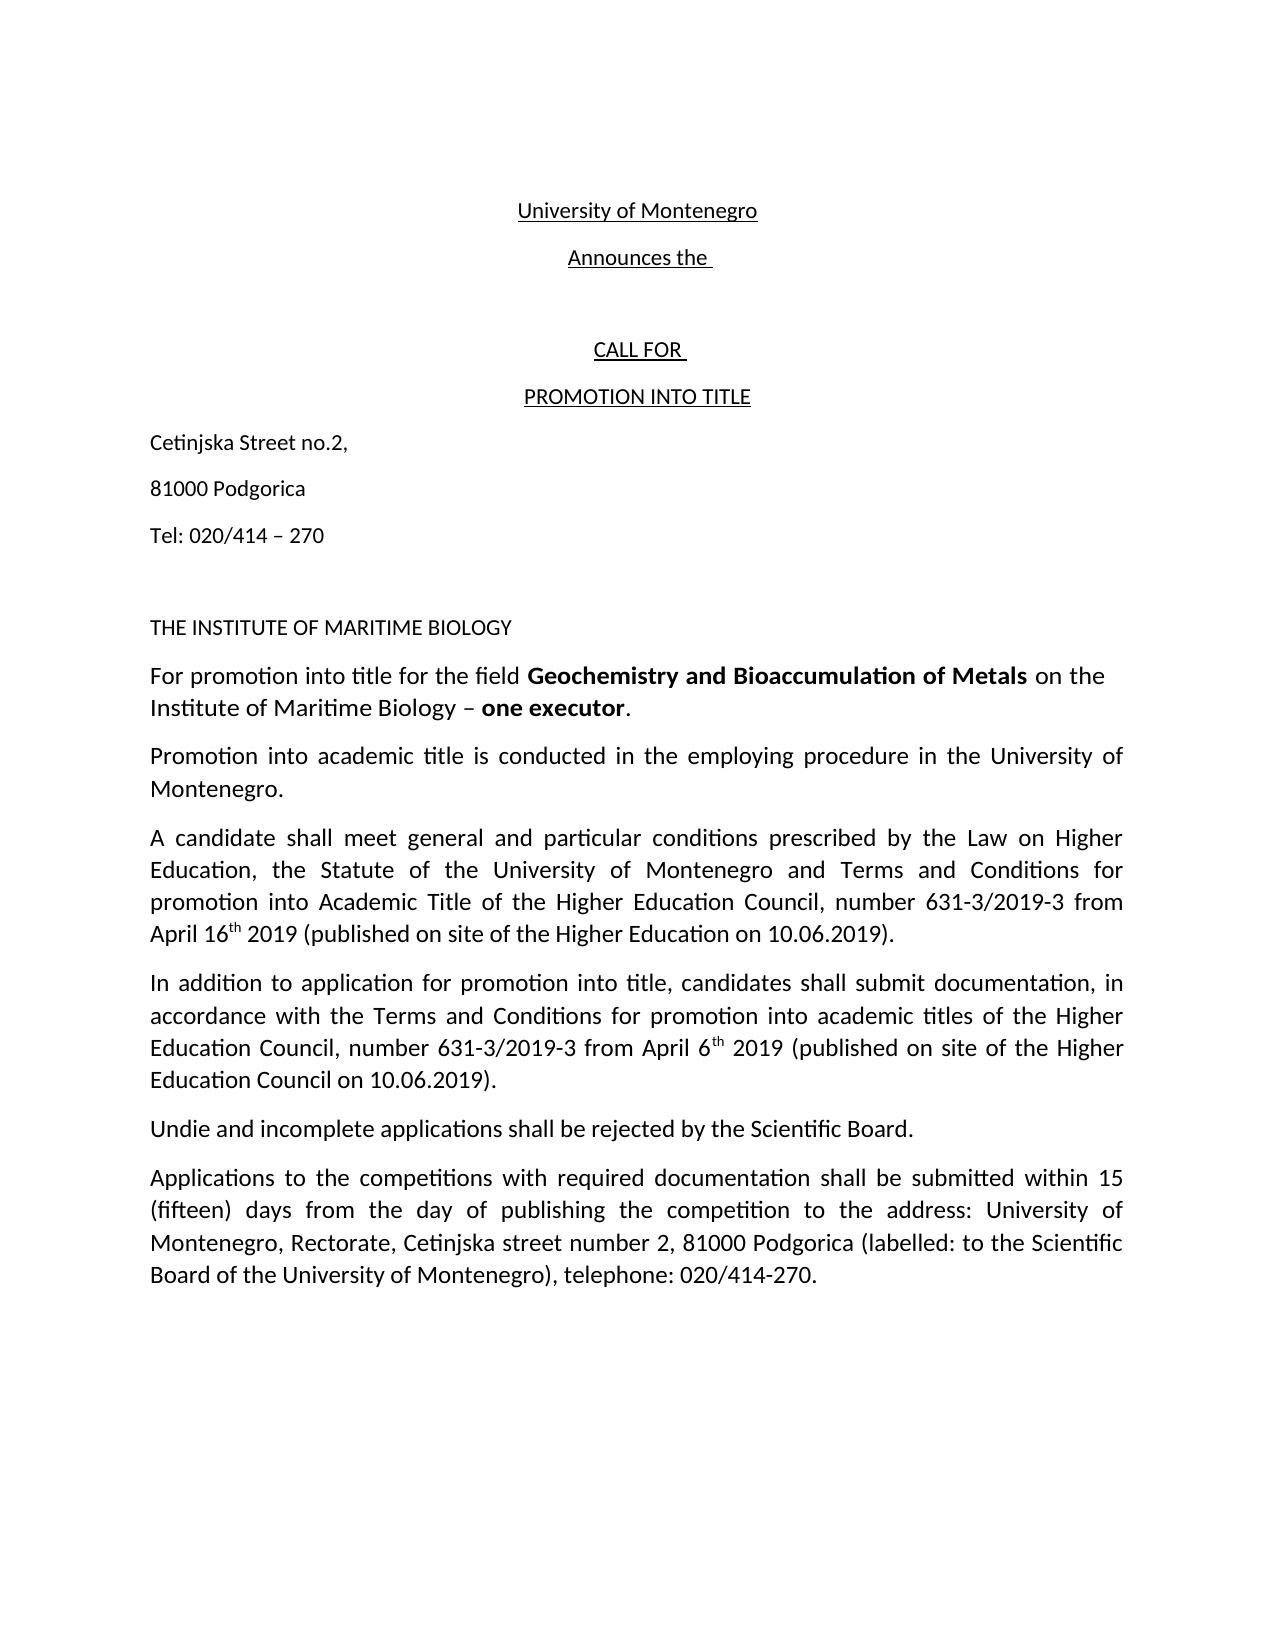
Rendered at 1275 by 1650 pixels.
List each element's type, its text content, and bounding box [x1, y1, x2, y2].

text CALL FOR [150, 335, 1125, 363]
text Announces the [150, 243, 1125, 271]
text University of Montenegro [150, 196, 1125, 224]
text 81000 Podgorica [150, 474, 1125, 502]
text Cetinjska Street no.2, [150, 428, 1125, 456]
text For promotion into title for the field Geochemistry and Bioaccumulation of Metals on the Institute of Maritime Biology – one executor. [150, 660, 1105, 722]
text Promotion into academic title is conducted in the employing procedure in the University of Montenegro. [150, 741, 1125, 803]
text Undie and incomplete applications shall be rejected by the Scientific Board. [150, 1113, 1125, 1144]
text A candidate shall meet general and particular conditions prescribed by the Law on Higher Education, the Statute of the University of Montenegro and Terms and Conditions for promotion into Academic Title of the Higher Education Council, number 631-3/2019-3 from April 16th 2019 (published on site of the Higher Education on 10.06.2019). [150, 822, 1125, 949]
text THE INSTITUTE OF MARITIME BIOLOGY [150, 613, 1125, 642]
text In addition to application for promotion into title, candidates shall submit documentation, in accordance with the Terms and Conditions for promotion into academic titles of the Higher Education Council, number 631-3/2019-3 from April 6th 2019 (published on site of the Higher Education Council on 10.06.2019). [150, 968, 1125, 1095]
text PROMOTION INTO TITLE [150, 382, 1125, 410]
text Applications to the competitions with required documentation shall be submitted within 15 (fifteen) days from the day of publishing the competition to the address: University of Montenegro, Rectorate, Cetinjska street number 2, 81000 Podgorica (labelled: to the Scientific Board of the University of Montenegro), telephone: 020/414-270. [150, 1162, 1125, 1290]
text Tel: 020/414 – 270 [150, 521, 1125, 549]
